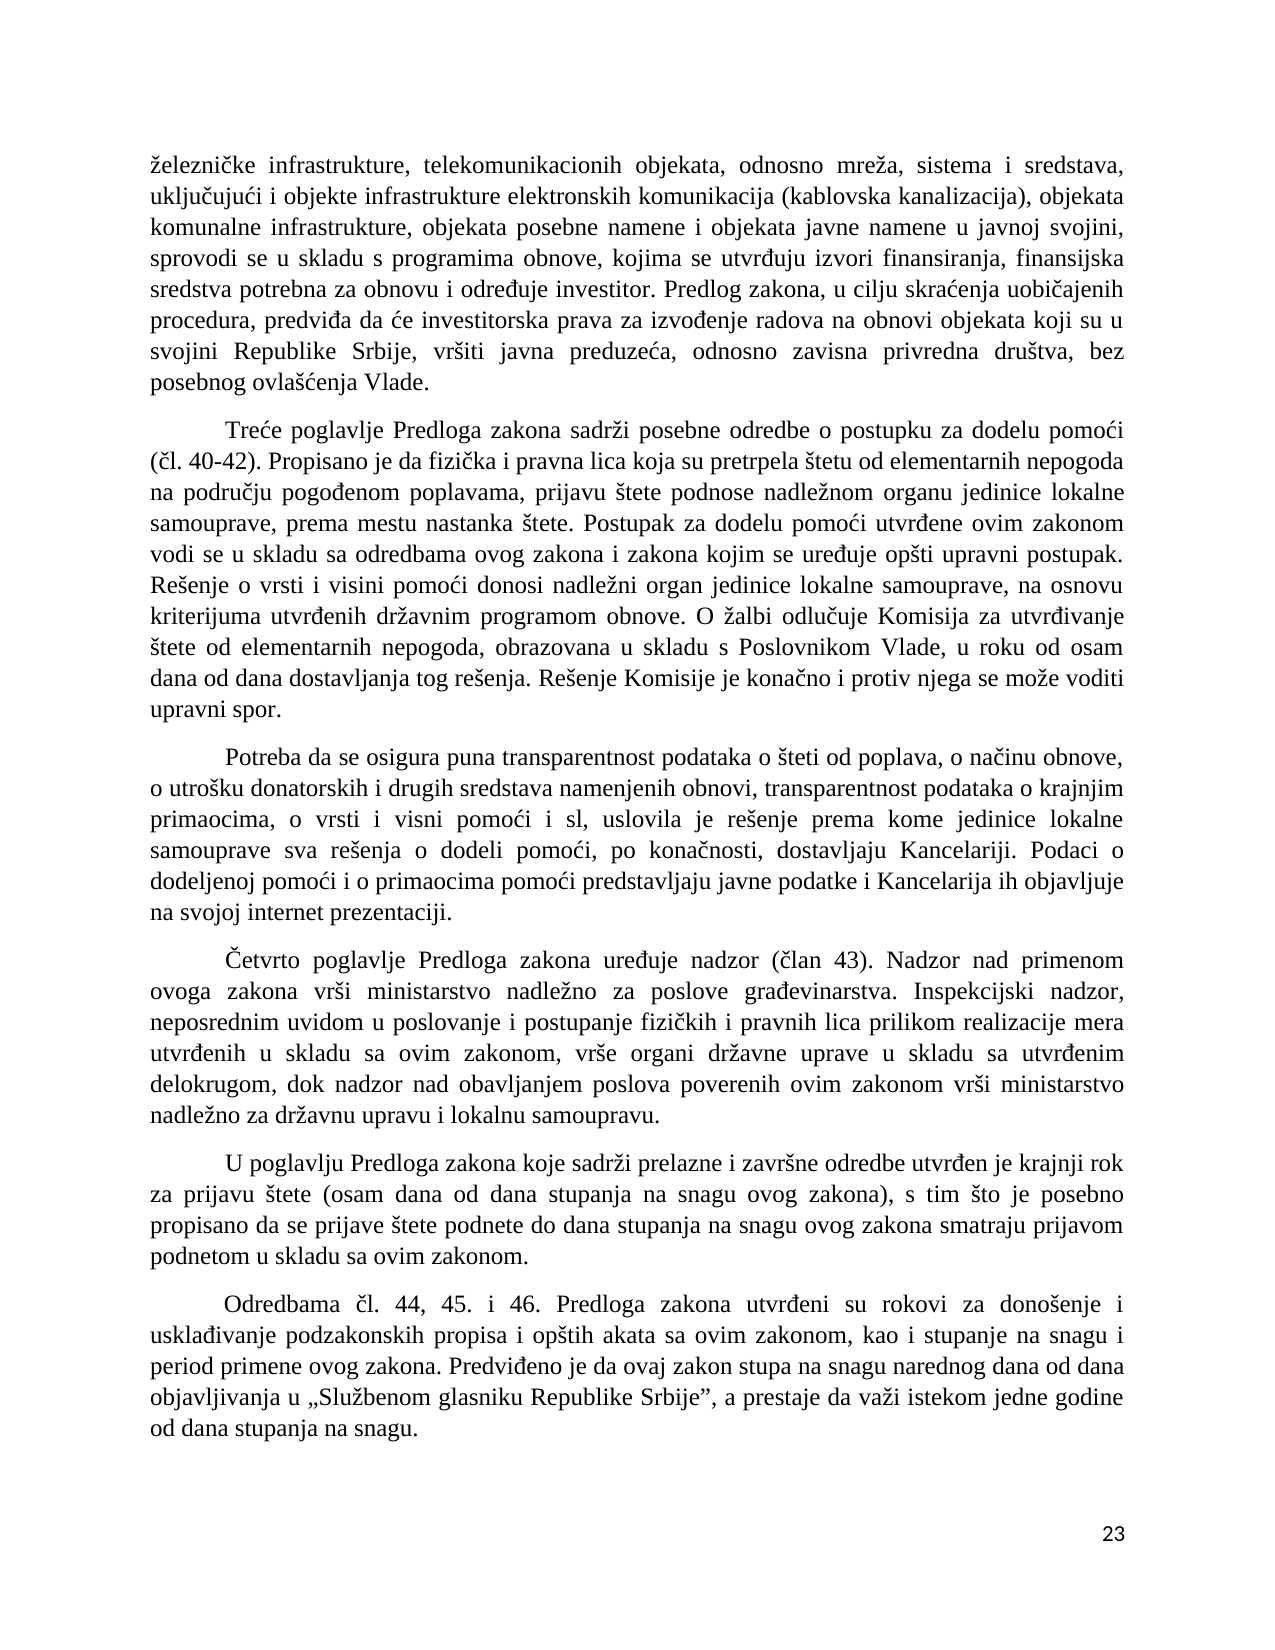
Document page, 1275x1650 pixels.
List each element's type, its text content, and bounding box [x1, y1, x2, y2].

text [150, 150, 1125, 396]
text Potreba da se osigura puna transparentnost podataka o šteti od poplava, o načinu obnove, o utrošku donatorskih i drugih sredstava namenjenih obnovi, transparentnost podataka o krajnjim primaocima, o vrsti i visni pomoći i sl, uslovila je rešenje prema kome jedinice lokalne samouprave sva rešenja o dodeli pomoći, po konačnosti, dostavljaju Kancelariji. Podaci o dodeljenoj pomoći i o primaocima pomoći predstavljaju javne podatke i Kancelarija ih objavljuje na svojoj internet prezentaciji. [150, 742, 1125, 926]
text Četvrto poglavlje Predloga zakona uređuje nadzor (član 43). Nadzor nad primenom ovoga zakona vrši ministarstvo nadležno za poslove građevinarstva. Inspekcijski nadzor, neposrednim uvidom u poslovanje i postupanje fizičkih i pravnih lica prilikom realizacije mera utvrđenih u skladu sa ovim zakonom, vrše organi državne uprave u skladu sa utvrđenim delokrugom, dok nadzor nad obavljanjem poslova poverenih ovim zakonom vrši ministarstvo nadležno za državnu upravu i lokalnu samoupravu. [150, 945, 1125, 1129]
text Odredbama čl. 44, 45. i 46. Predloga zakona utvrđeni su rokovi za donošenje i usklađivanje podzakonskih propisa i opštih akata sa ovim zakonom, kao i stupanje na snagu i period primene ovog zakona. Predviđeno je da ovaj zakon stupa na snagu narednog dana od dana objavljivanja u „Službenom glasniku Republike Srbije”, a prestaje da važi istekom jedne godine od dana stupanja na snagu. [150, 1289, 1125, 1442]
text Treće poglavlje Predloga zakona sadrži posebne odredbe o postupku za dodelu pomoći (čl. 40-42). Propisano je da fizička i pravna lica koja su pretrpela štetu od elementarnih nepogoda na području pogođenom poplavama, prijavu štete podnose nadležnom organu jedinice lokalne samouprave, prema mestu nastanka štete. Postupak za dodelu pomoći utvrđene ovim zakonom vodi se u skladu sa odredbama ovog zakona i zakona kojim se uređuje opšti upravni postupak. Rešenje o vrsti i visini pomoći donosi nadležni organ jedinice lokalne samouprave, na osnovu kriterijuma utvrđenih državnim programom obnove. O žalbi odlučuje Komisija za utvrđivanje štete od elementarnih nepogoda, obrazovana u skladu s Poslovnikom Vlade, u roku od osam dana od dana dostavljanja tog rešenja. Rešenje Komisije je konačno i protiv njega se može voditi upravni spor. [150, 415, 1125, 723]
text U poglavlju Predloga zakona koje sadrži prelazne i završne odredbe utvrđen je krajnji rok za prijavu štete (osam dana od dana stupanja na snagu ovog zakona), s tim što je posebno propisano da se prijave štete podnete do dana stupanja na snagu ovog zakona smatraju prijavom podnetom u skladu sa ovim zakonom. [150, 1148, 1125, 1270]
